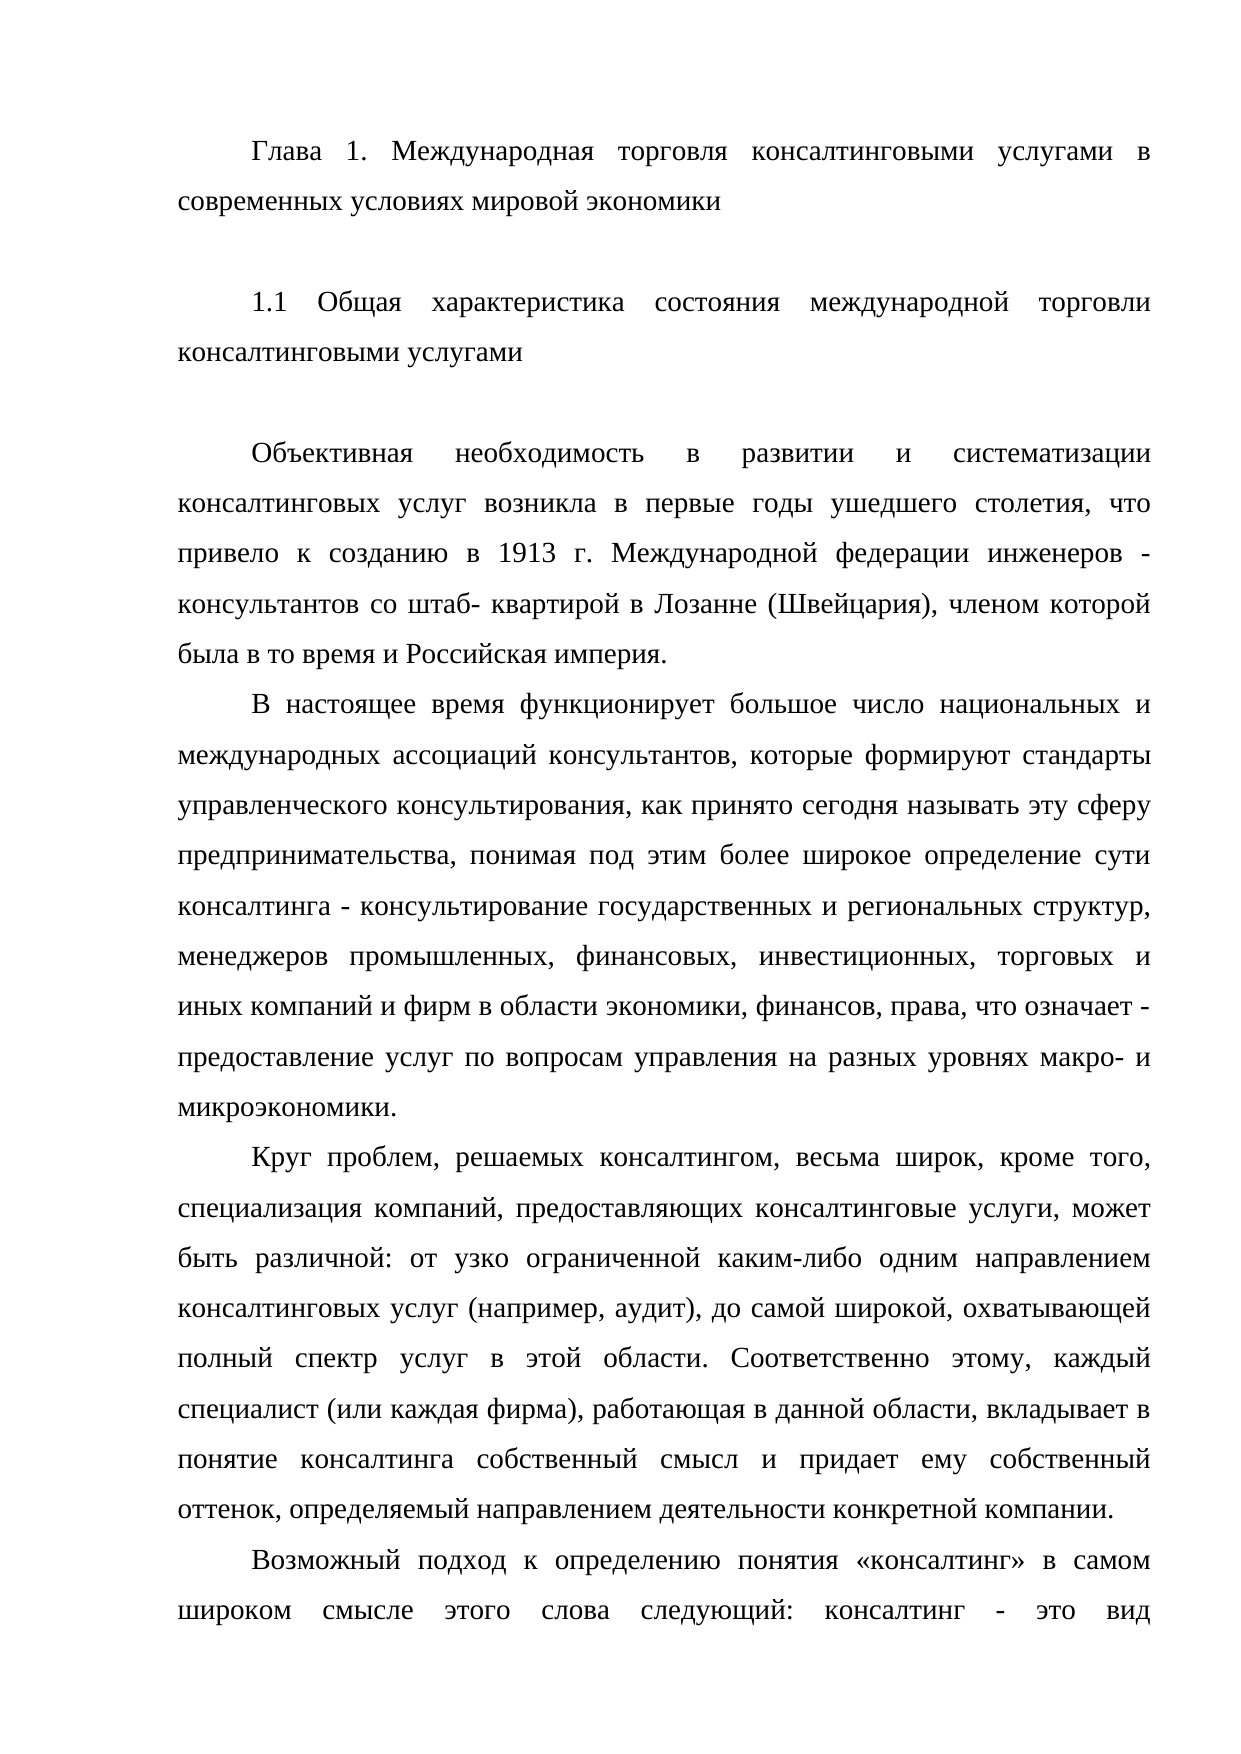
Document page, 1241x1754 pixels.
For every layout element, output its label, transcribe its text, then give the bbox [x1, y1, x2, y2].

text Круг проблем, решаемых консалтингом, весьма широк, кроме того, специализация компаний, предоставляющих консалтинговые услуги, может быть различной: от узко ограниченной каким-либо одним направлением консалтинговых услуг (например, аудит), до самой широкой, охватывающей полный спектр услуг в этой области. Соответственно этому, каждый специалист (или каждая фирма), работающая в данной области, вкладывает в понятие консалтинга собственный смысл и придает ему собственный оттенок, определяемый направлением деятельности конкретной компании. [177, 1139, 1152, 1525]
text В настоящее время функционирует большое число национальных и международных ассоциаций консультантов, которые формируют стандарты управленческого консультирования, как принято сегодня называть эту сферу предпринимательства, понимая под этим более широкое определение сути консалтинга - консультирование государственных и региональных структур, менеджеров промышленных, финансовых, инвестиционных, торговых и иных компаний и фирм в области экономики, финансов, права, что означает - предоставление услуг по вопросам управления на разных уровнях макро- и микроэкономики. [177, 687, 1152, 1123]
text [177, 1542, 1152, 1626]
text 1.1 Общая характеристика состояния международной торговли консалтинговыми услугами [177, 284, 1152, 368]
text Объективная необходимость в развитии и систематизации консалтинговых услуг возникла в первые годы ушедшего столетия, что привело к созданию в 1913 г. Международной федерации инженеров -консультантов со штаб- квартирой в Лозанне (Швейцария), членом которой была в то время и Российская империя. [177, 435, 1152, 670]
text Глава 1. Международная торговля консалтинговыми услугами в современных условиях мировой экономики [177, 133, 1152, 217]
